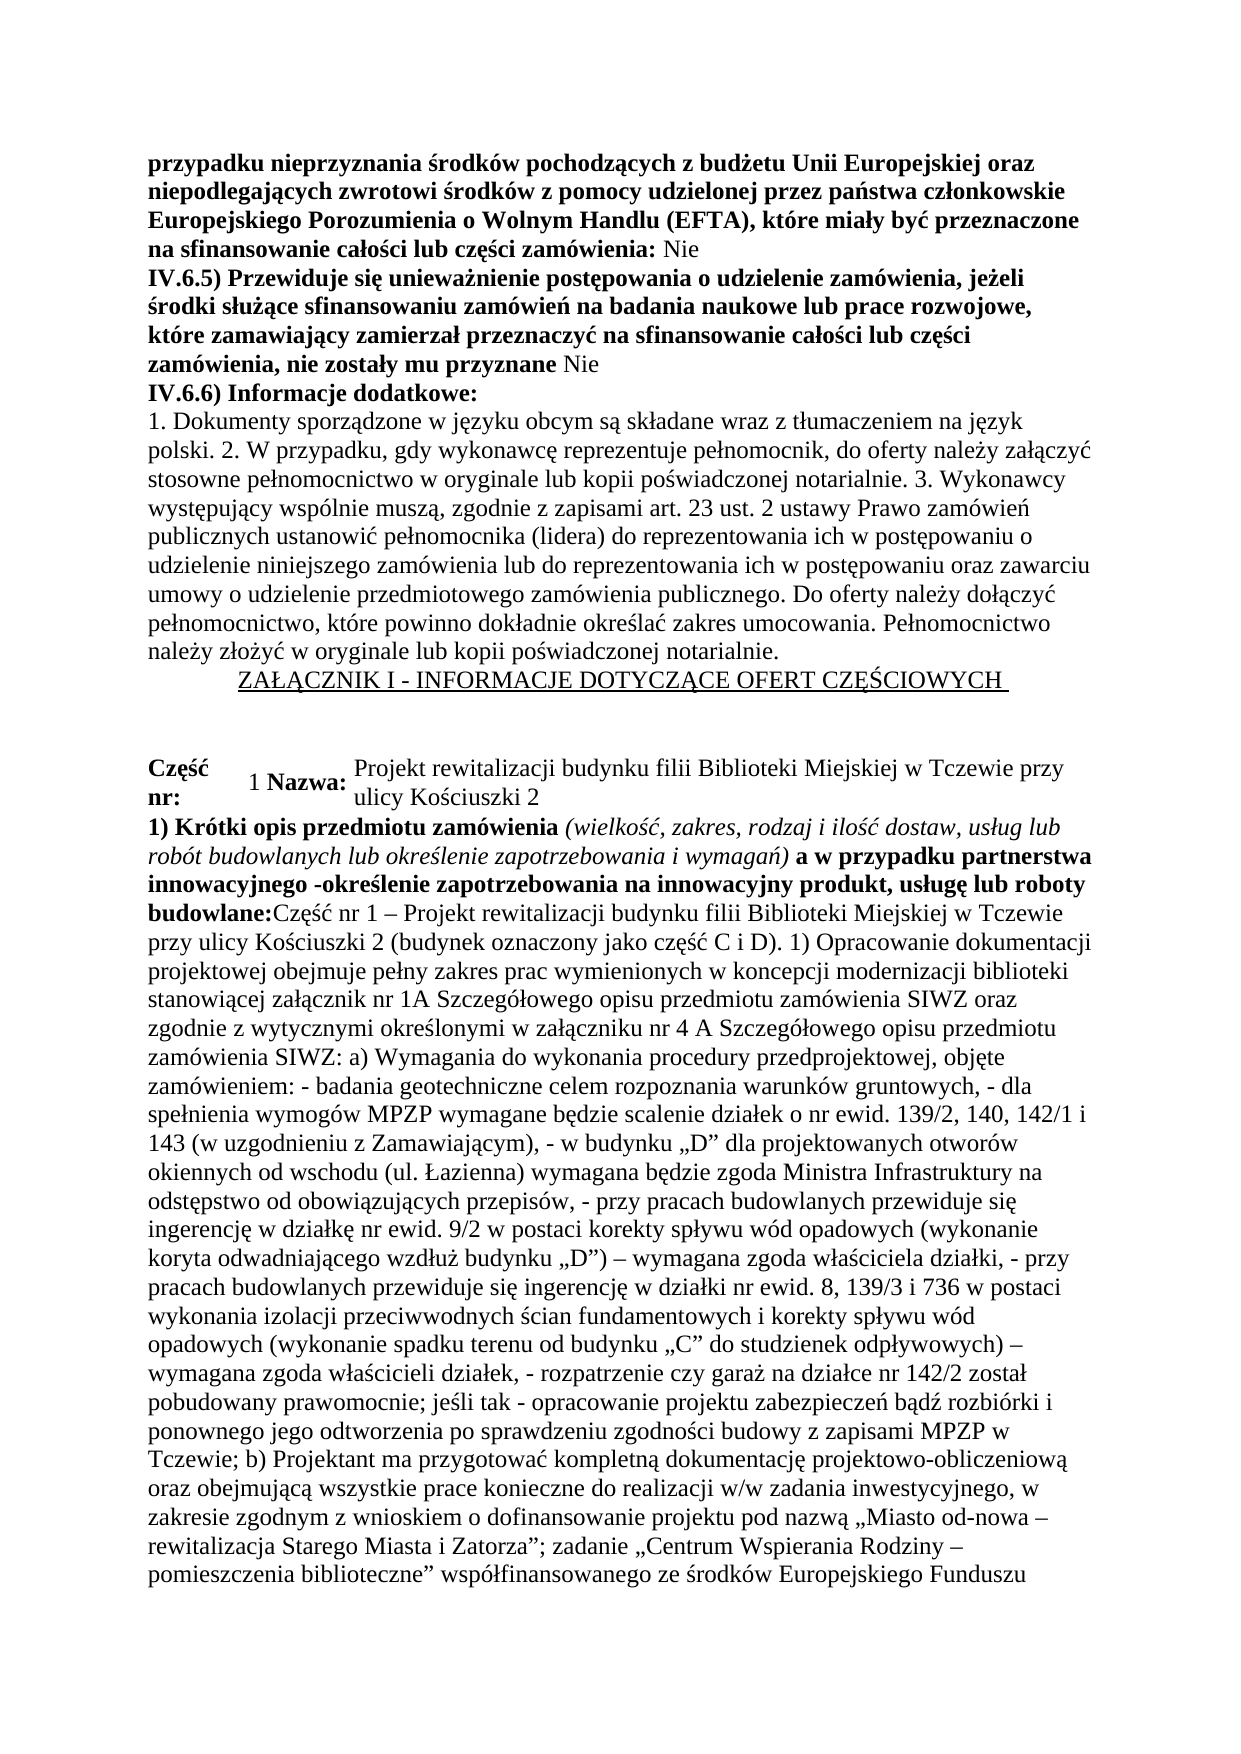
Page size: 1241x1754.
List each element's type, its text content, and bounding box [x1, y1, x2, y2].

table_header Projekt rewitalizacji budynku filii Biblioteki Miejskiej w Tczewie przy ulicy Kościuszki 2 [352, 751, 1100, 812]
table_header 1 [246, 751, 265, 812]
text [148, 148, 1093, 665]
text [148, 812, 1093, 1588]
table_header Nazwa: [265, 751, 352, 812]
text ZAŁĄCZNIK I - INFORMACJE DOTYCZĄCE OFERT CZĘŚCIOWYCH [148, 665, 1093, 694]
table_header Część nr: [146, 751, 246, 812]
